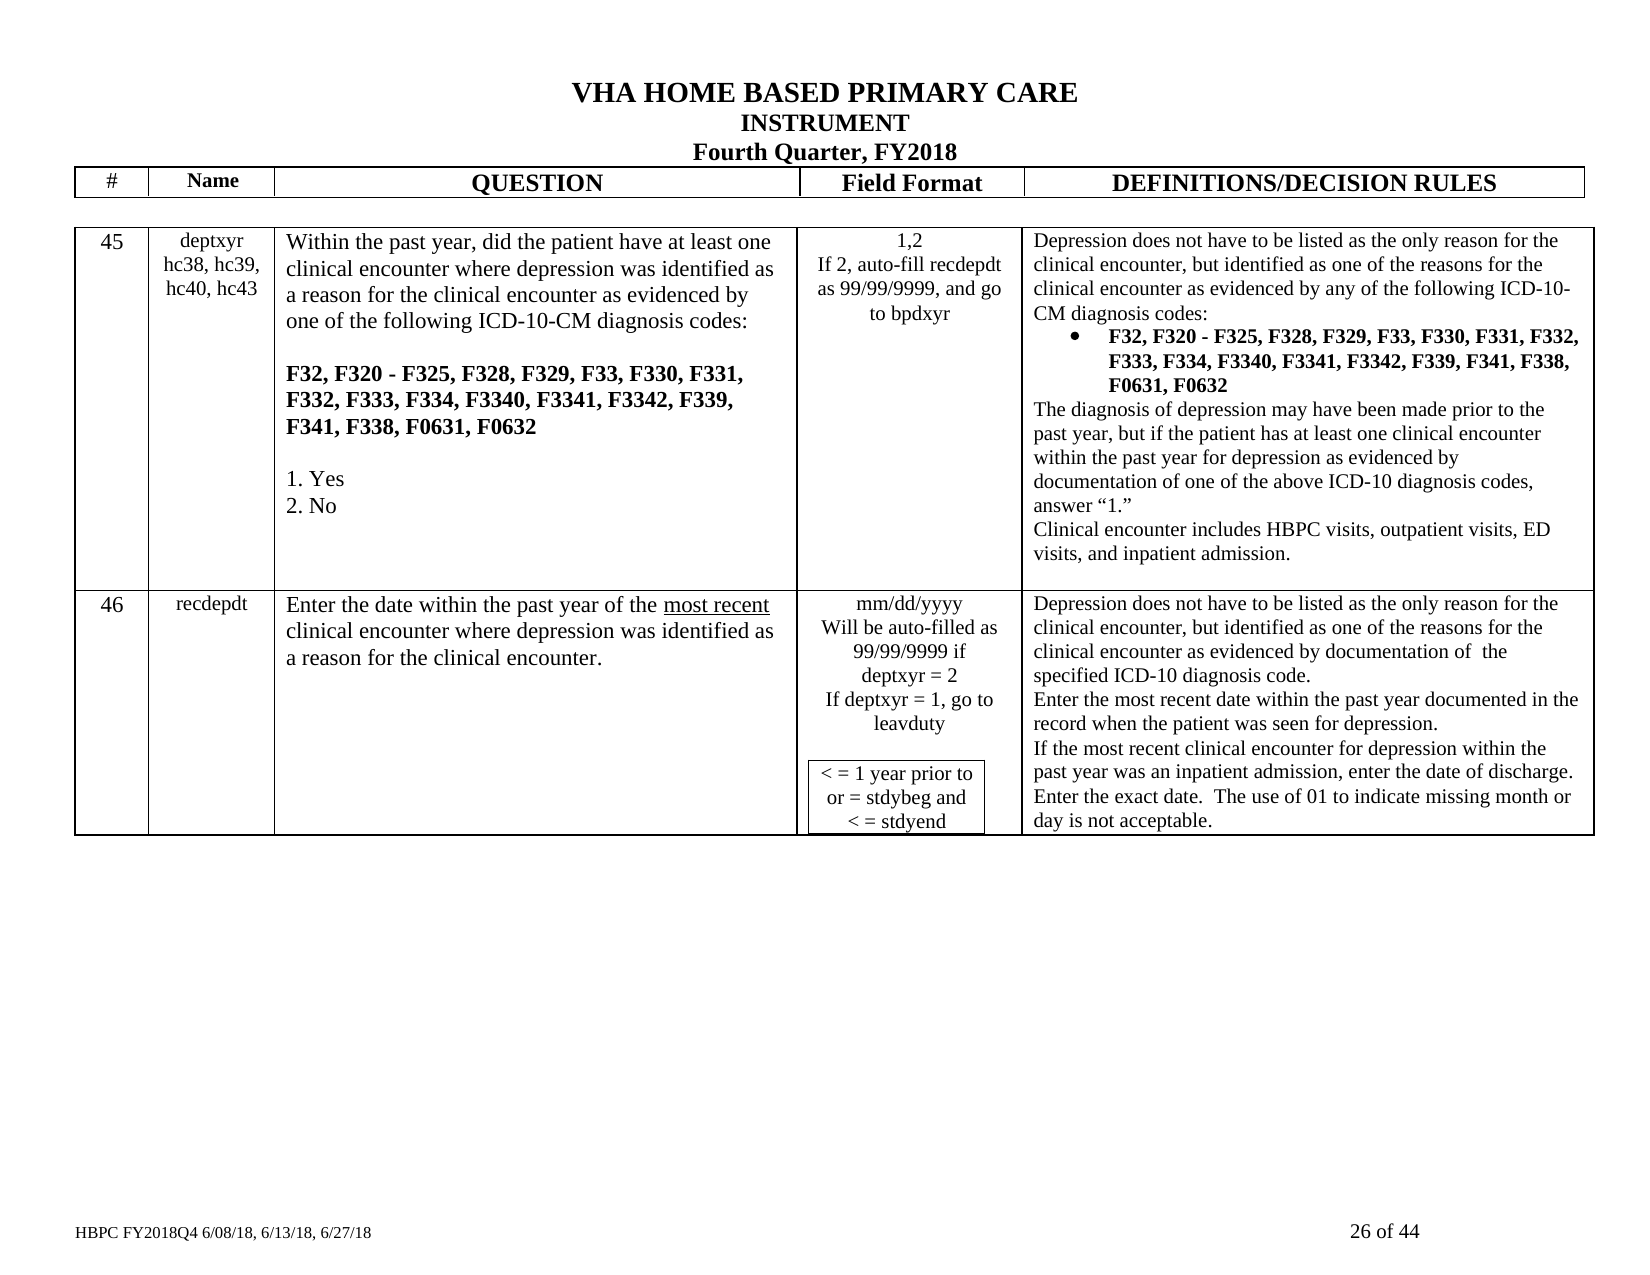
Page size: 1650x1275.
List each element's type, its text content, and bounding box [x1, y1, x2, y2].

table_header Within the past year, did the patient have at least one clinical encounter where depression was identified as a reason for the clinical encounter as evidenced by one of the following ICD-10-CM diagnosis codes: F32, F320 - F325, F328, F329, F33, F330, F331, F332, F333, F334, F3340, F3341, F3342, F339, F341, F338, F0631, F0632 1. Yes 2. No [275, 228, 796, 589]
table_header deptxyr hc38, hc39, hc40, hc43 [149, 228, 274, 589]
table_header 45 [76, 228, 148, 589]
table_cell Depression does not have to be listed as the only reason for the clinical encounter, but identified as one of the reasons for the clinical encounter as evidenced by documentation of the specified ICD-10 diagnosis code. Enter the most recent date within the past year documented in the record when the patient was seen for depression. If the most recent clinical encounter for depression within the past year was an inpatient admission, enter the date of discharge. Enter the exact date. The use of 01 to indicate missing month or day is not acceptable. [1023, 591, 1593, 834]
table_cell 46 [76, 591, 148, 834]
table_header Depression does not have to be listed as the only reason for the clinical encounter, but identified as one of the reasons for the clinical encounter as evidenced by any of the following ICD-10-CM diagnosis codes: F32, F320 - F325, F328, F329, F33, F330, F331, F332, F333, F334, F3340, F3341, F3342, F339, F341, F338, F0631, F0632 The diagnosis of depression may have been made prior to the past year, but if the patient has at least one clinical encounter within the past year for depression as evidenced by documentation of one of the above ICD-10 diagnosis codes, answer “1.” Clinical encounter includes HBPC visits, outpatient visits, ED visits, and inpatient admission. [1023, 228, 1593, 589]
table_header 1,2 If 2, auto-fill recdepdt as 99/99/9999, and go to bpdxyr [798, 228, 1021, 589]
table_cell Enter the date within the past year of the most recent clinical encounter where depression was identified as a reason for the clinical encounter. [275, 591, 796, 834]
table_cell mm/dd/yyyy Will be auto-filled as 99/99/9999 if deptxyr = 2 If deptxyr = 1, go to leavduty [798, 591, 1021, 834]
table_cell recdepdt [149, 591, 274, 834]
